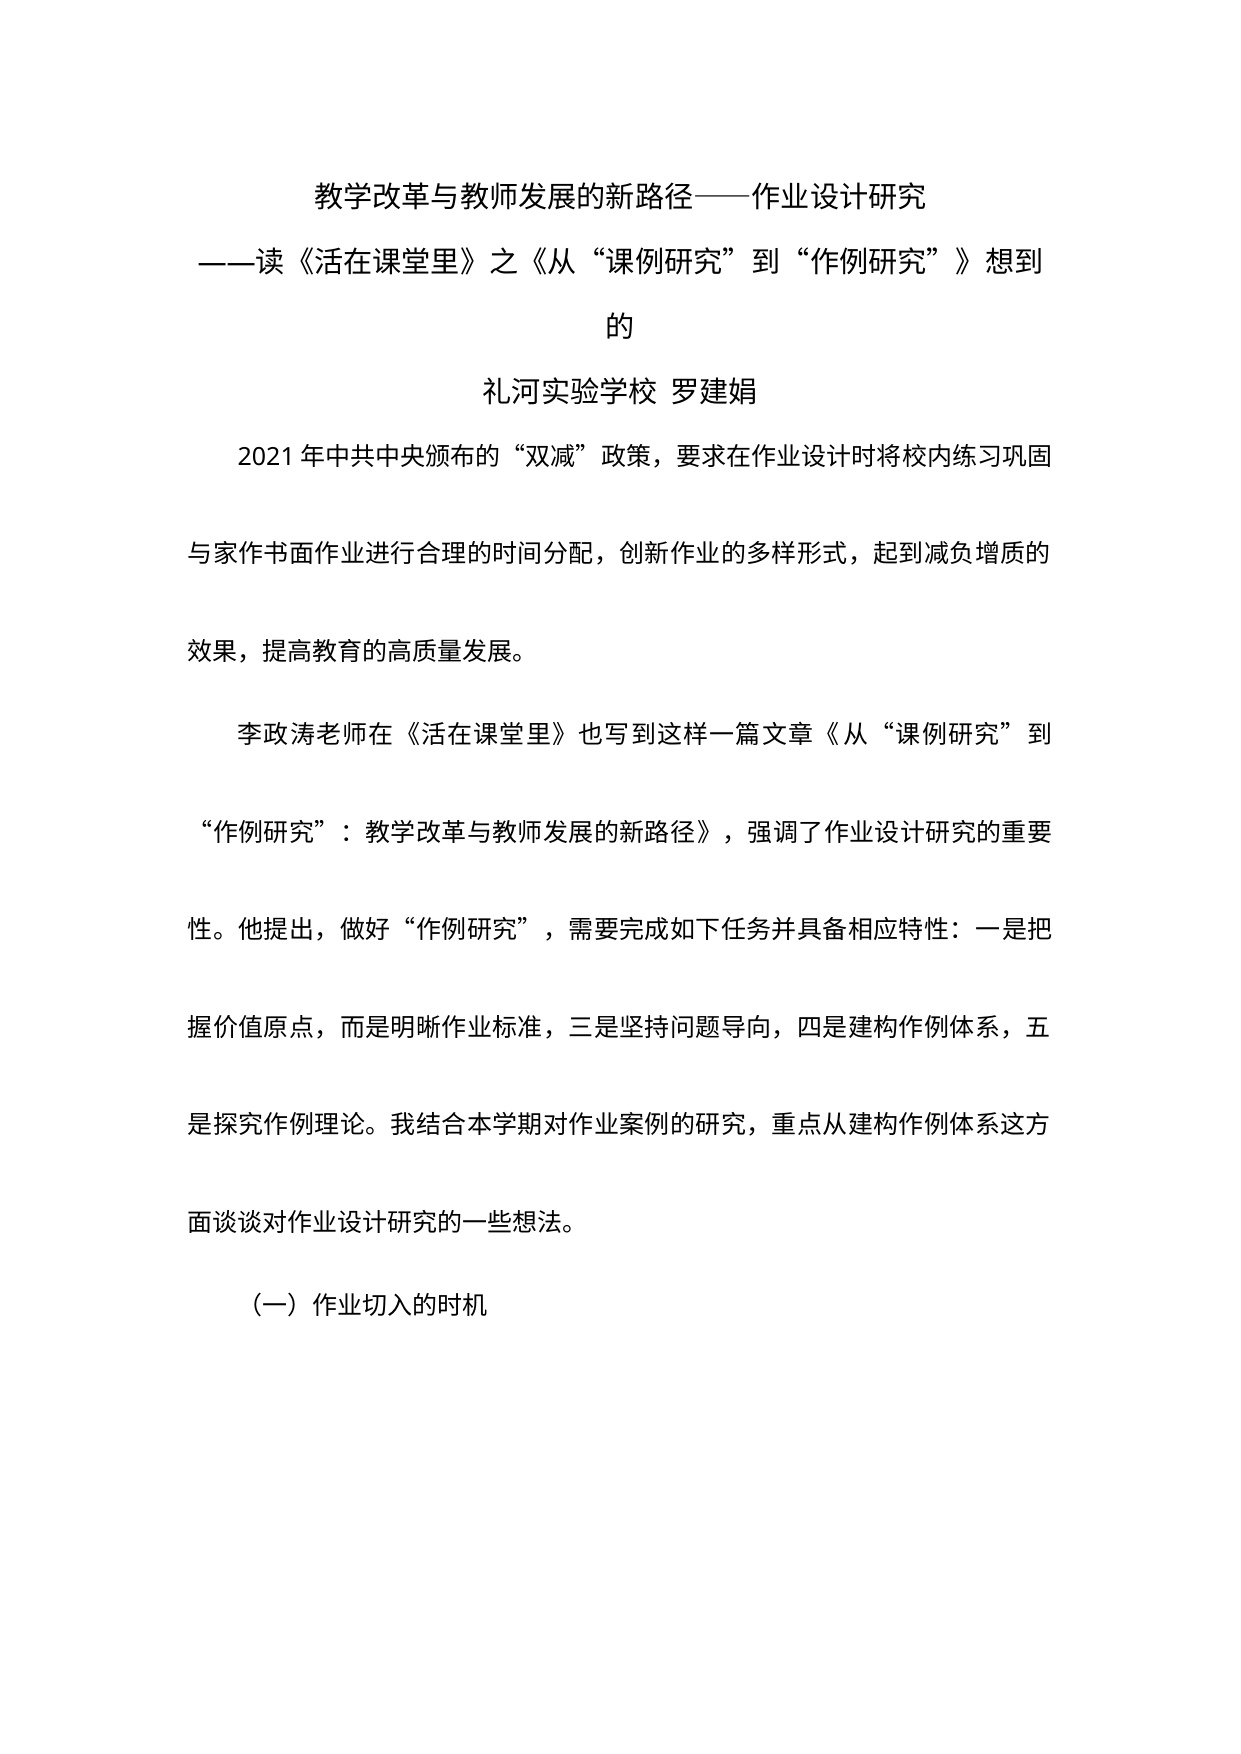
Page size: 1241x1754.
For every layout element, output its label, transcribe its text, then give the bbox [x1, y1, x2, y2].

text 李政涛老师在《活在课堂里》也写到这样一篇文章《从“课例研究”到“作例研究”：教学改革与教师发展的新路径》，强调了作业设计研究的重要性。他提出，做好“作例研究”，需要完成如下任务并具备相应特性：一是把握价值原点，而是明晰作业标准，三是坚持问题导向，四是建构作例体系，五是探究作例理论。我结合本学期对作业案例的研究，重点从建构作例体系这方面谈谈对作业设计研究的一些想法。 [187, 700, 1053, 1253]
text 2021年中共中央颁布的“双减”政策，要求在作业设计时将校内练习巩固与家作书面作业进行合理的时间分配，创新作业的多样形式，起到减负增质的效果，提高教育的高质量发展。 [187, 422, 1053, 682]
text （一）作业切入的时机 [187, 1271, 1053, 1336]
text 礼河实验学校 罗建娟 [187, 357, 1053, 422]
text ——读《活在课堂里》之《从“课例研究”到“作例研究”》想到的 [187, 227, 1053, 357]
text 教学改革与教师发展的新路径——作业设计研究 [187, 162, 1053, 227]
